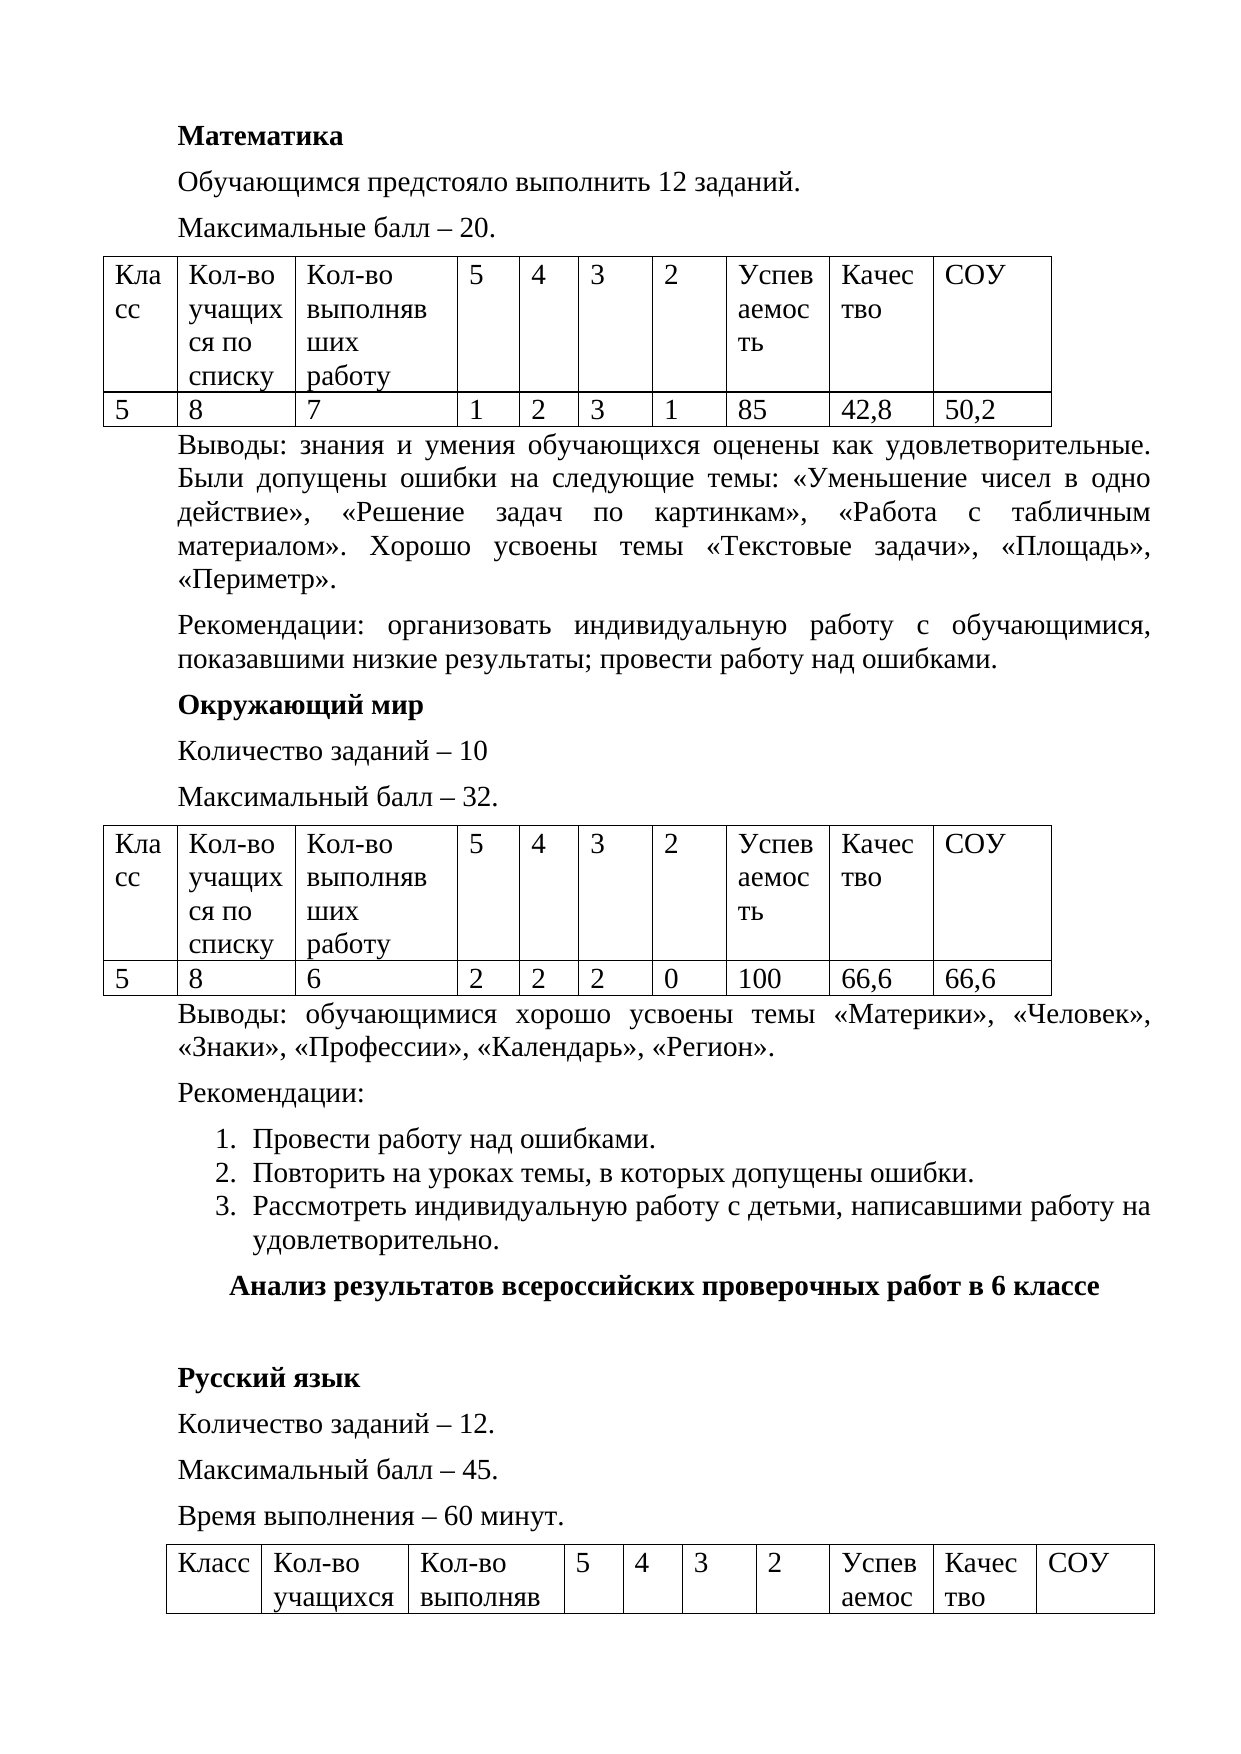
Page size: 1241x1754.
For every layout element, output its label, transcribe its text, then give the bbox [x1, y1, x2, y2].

table_header 4 [520, 826, 578, 960]
table_header 3 [579, 826, 652, 960]
table_header Класс [104, 826, 177, 960]
table_cell 66,6 [830, 961, 933, 995]
table_header СОУ [934, 826, 1051, 960]
table_cell 1 [653, 393, 726, 426]
text Обучающимся предстояло выполнить 12 заданий. [177, 164, 1152, 198]
table_header Класс [104, 257, 177, 391]
text Выводы: знания и умения обучающихся оценены как удовлетворительные. Были допущены ошибки на следующие темы: «Уменьшение чисел в одно действие», «Решение задач по картинкам», «Работа с табличным материалом». Хорошо усвоены темы «Текстовые задачи», «Площадь», «Периметр». [177, 427, 1152, 595]
table_cell 42,8 [830, 393, 933, 426]
text Выводы: обучающимися хорошо усвоены темы «Материки», «Человек», «Знаки», «Профессии», «Календарь», «Регион». [177, 996, 1152, 1063]
table_cell 2 [458, 961, 519, 995]
table_cell 2 [520, 961, 578, 995]
text Максимальные балл – 20. [177, 210, 1152, 244]
text Анализ результатов всероссийских проверочных работ в 6 классе [177, 1268, 1152, 1302]
table_header 2 [653, 826, 726, 960]
text Количество заданий – 10 [177, 733, 1152, 766]
table_header Успеваемость [727, 257, 829, 391]
table_cell 8 [178, 393, 295, 426]
table_cell 7 [296, 393, 457, 426]
text Время выполнения – 60 минут. [177, 1498, 1152, 1532]
table_header Класс [167, 1545, 261, 1612]
table_header СОУ [1037, 1545, 1154, 1612]
text Русский язык [177, 1360, 1152, 1394]
table_header 2 [757, 1545, 829, 1612]
table_header 5 [458, 257, 519, 391]
table_header 3 [683, 1545, 756, 1612]
table_header Успеваемость [830, 1545, 933, 1612]
text Рекомендации: [177, 1075, 1152, 1109]
table_cell 1 [458, 393, 519, 426]
text Максимальный балл – 32. [177, 779, 1152, 812]
list Повторить на уроках темы, в которых допущены ошибки. [215, 1155, 1152, 1188]
table_header Кол-во учащихся по списку [178, 826, 295, 960]
list Рассмотреть индивидуальную работу с детьми, написавшими работу на удовлетворительно. [215, 1188, 1152, 1256]
table_cell 2 [579, 961, 652, 995]
table_cell 100 [727, 961, 829, 995]
table_cell 5 [104, 393, 177, 426]
table_header 2 [653, 257, 726, 391]
text Количество заданий – 12. [177, 1406, 1152, 1440]
table_header 4 [624, 1545, 682, 1612]
list Провести работу над ошибками. [215, 1121, 1152, 1155]
table_header 5 [565, 1545, 623, 1612]
table_header Качество [830, 826, 933, 960]
text Рекомендации: организовать индивидуальную работу с обучающимися, показавшими низкие результаты; провести работу над ошибками. [177, 607, 1152, 674]
text Максимальный балл – 45. [177, 1452, 1152, 1486]
table_header СОУ [934, 257, 1051, 391]
table_header Успеваемость [727, 826, 829, 960]
table_cell 2 [520, 393, 578, 426]
table_cell 8 [178, 961, 295, 995]
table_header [262, 1545, 408, 1612]
table_cell 66,6 [934, 961, 1051, 995]
table_cell 3 [579, 393, 652, 426]
table_header 3 [579, 257, 652, 391]
table_cell 5 [104, 961, 177, 995]
table_header Качество [830, 257, 933, 391]
table_cell 6 [296, 961, 457, 995]
text Математика [177, 118, 1152, 152]
table_cell 0 [653, 961, 726, 995]
table_cell 85 [727, 393, 829, 426]
table_header Качество [934, 1545, 1036, 1612]
table_header Кол-во выполнявших работу [296, 826, 457, 960]
table_cell 50,2 [934, 393, 1051, 426]
table_header 4 [520, 257, 578, 391]
text Окружающий мир [177, 687, 1152, 720]
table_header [409, 1545, 564, 1612]
table_header 5 [458, 826, 519, 960]
table_header Кол-во учащихся по списку [178, 257, 295, 391]
table_header Кол-во выполнявших работу [296, 257, 457, 391]
